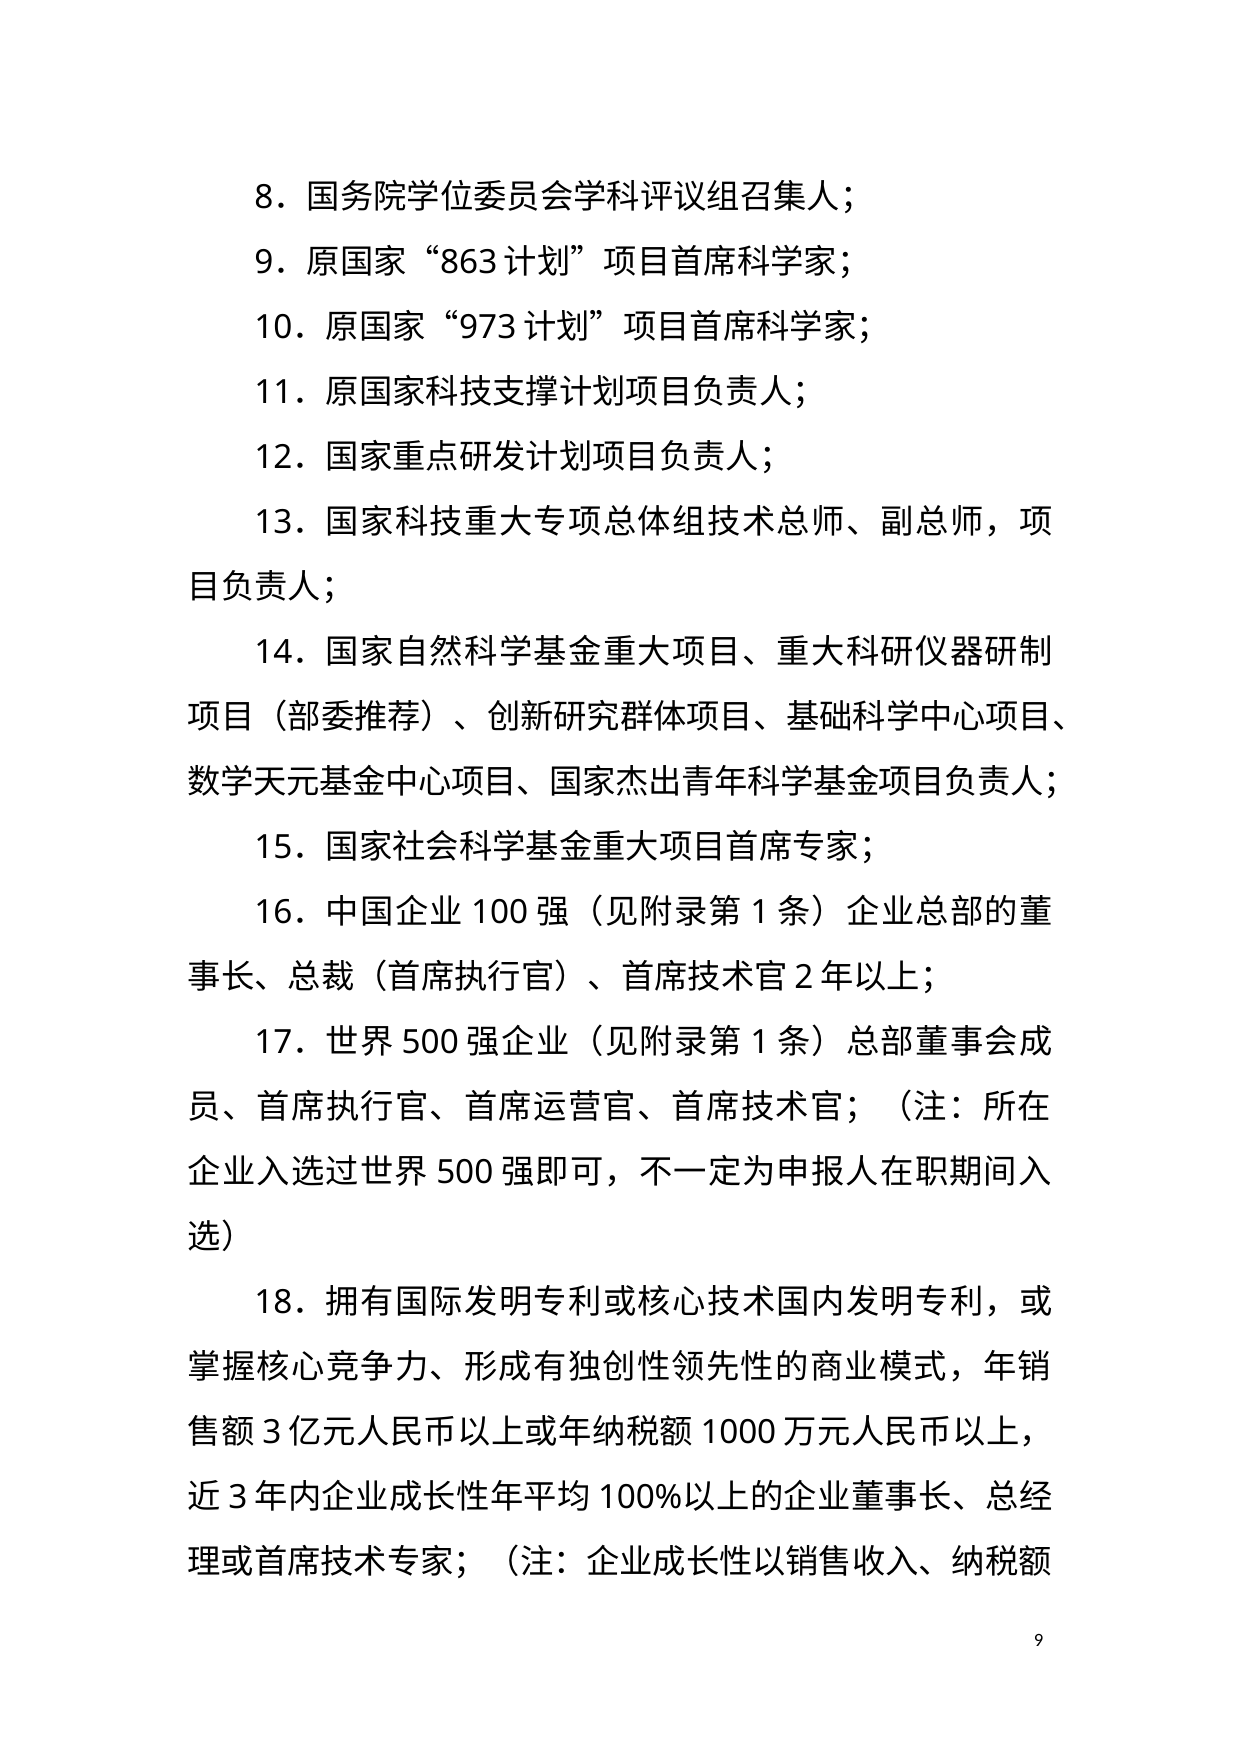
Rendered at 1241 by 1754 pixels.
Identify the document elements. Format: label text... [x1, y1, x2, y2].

list 原国家“863计划”项目首席科学家； [187, 227, 1053, 292]
list 国务院学位委员会学科评议组召集人； [187, 162, 1053, 227]
list 国家自然科学基金重大项目、重大科研仪器研制项目（部委推荐）、创新研究群体项目、基础科学中心项目、数学天元基金中心项目、国家杰出青年科学基金项目负责人； [187, 617, 1053, 812]
list 国家重点研发计划项目负责人； [187, 422, 1053, 487]
list 国家社会科学基金重大项目首席专家； [187, 812, 1053, 877]
list 世界500强企业（见附录第1条）总部董事会成员、首席执行官、首席运营官、首席技术官；（注：所在企业入选过世界500强即可，不一定为申报人在职期间入选） [187, 1007, 1053, 1267]
list 原国家“973计划”项目首席科学家； [187, 292, 1053, 357]
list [187, 1267, 1053, 1592]
list 中国企业100强（见附录第1条）企业总部的董事长、总裁（首席执行官）、首席技术官2年以上； [187, 877, 1053, 1007]
list 原国家科技支撑计划项目负责人； [187, 357, 1053, 422]
list 国家科技重大专项总体组技术总师、副总师，项目负责人； [187, 487, 1053, 617]
